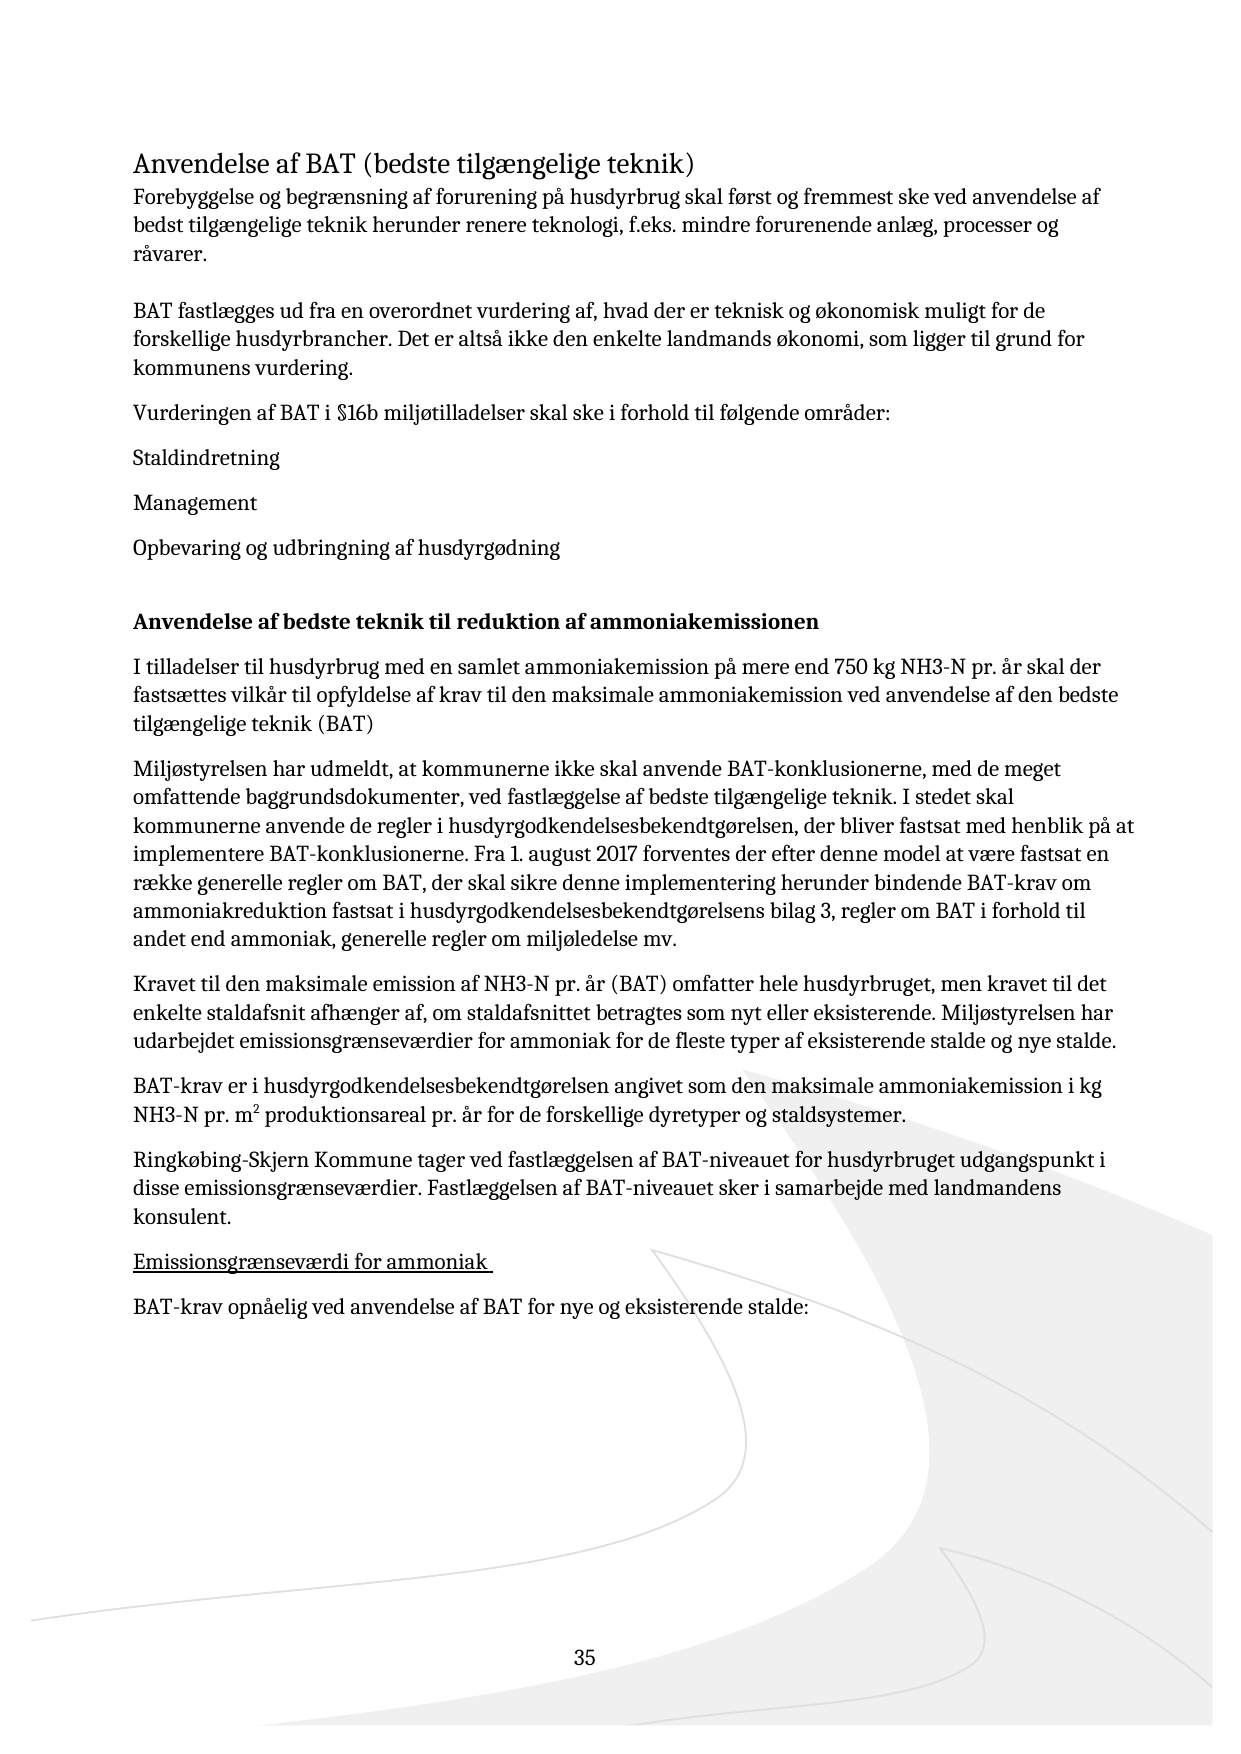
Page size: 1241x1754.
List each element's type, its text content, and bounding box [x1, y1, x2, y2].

text BAT-krav er i husdyrgodkendelsesbekendtgørelsen angivet som den maksimale ammoniakemission i kg NH3-N pr. m2 produktionsareal pr. år for de forskellige dyretyper og staldsystemer. [133, 1073, 1137, 1128]
text Forebyggelse og begrænsning af forurening på husdyrbrug skal først og fremmest ske ved anvendelse af bedst tilgængelige teknik herunder renere teknologi, f.eks. mindre forurenende anlæg, processer og råvarer. BAT fastlægges ud fra en overordnet vurdering af, hvad der er teknisk og økonomisk muligt for de forskellige husdyrbrancher. Det er altså ikke den enkelte landmands økonomi, som ligger til grund for kommunens vurdering. [133, 184, 1137, 381]
text I tilladelser til husdyrbrug med en samlet ammoniakemission på mere end 750 kg NH3-N pr. år skal der fastsættes vilkår til opfyldelse af krav til den maksimale ammoniakemission ved anvendelse af den bedste tilgængelige teknik (BAT) [133, 653, 1137, 737]
text Anvendelse af bedste teknik til reduktion af ammoniakemissionen [133, 580, 1137, 635]
picture [1, 0, 1241, 1754]
text Ringkøbing-Skjern Kommune tager ved fastlæggelsen af BAT-niveauet for husdyrbruget udgangspunkt i disse emissionsgrænseværdier. Fastlæggelsen af BAT-niveauet sker i samarbejde med landmandens konsulent. [133, 1147, 1137, 1230]
text Opbevaring og udbringning af husdyrgødning [133, 535, 1137, 561]
text Emissionsgrænseværdi for ammoniak [133, 1249, 1137, 1275]
text Vurderingen af BAT i §16b miljøtilladelser skal ske i forhold til følgende områder: [133, 399, 1137, 426]
subtitle Anvendelse af BAT (bedste tilgængelige teknik) [133, 148, 1137, 181]
text Management [133, 490, 1137, 516]
text Kravet til den maksimale emission af NH3-N pr. år (BAT) omfatter hele husdyrbruget, men kravet til det enkelte staldafsnit afhænger af, om staldafsnittet betragtes som nyt eller eksisterende. Miljøstyrelsen har udarbejdet emissionsgrænseværdier for ammoniak for de fleste typer af eksisterende stalde og nye stalde. [133, 971, 1137, 1054]
text BAT-krav opnåelig ved anvendelse af BAT for nye og eksisterende stalde: [133, 1294, 1137, 1320]
text Miljøstyrelsen har udmeldt, at kommunerne ikke skal anvende BAT-konklusionerne, med de meget omfattende baggrundsdokumenter, ved fastlæggelse af bedste tilgængelige teknik. I stedet skal kommunerne anvende de regler i husdyrgodkendelsesbekendtgørelsen, der bliver fastsat med henblik på at implementere BAT-konklusionerne. Fra 1. august 2017 forventes der efter denne model at være fastsat en række generelle regler om BAT, der skal sikre denne implementering herunder bindende BAT-krav om ammoniakreduktion fastsat i husdyrgodkendelsesbekendtgørelsens bilag 3, regler om BAT i forhold til andet end ammoniak, generelle regler om miljøledelse mv. [133, 756, 1137, 952]
text Staldindretning [133, 445, 1137, 471]
